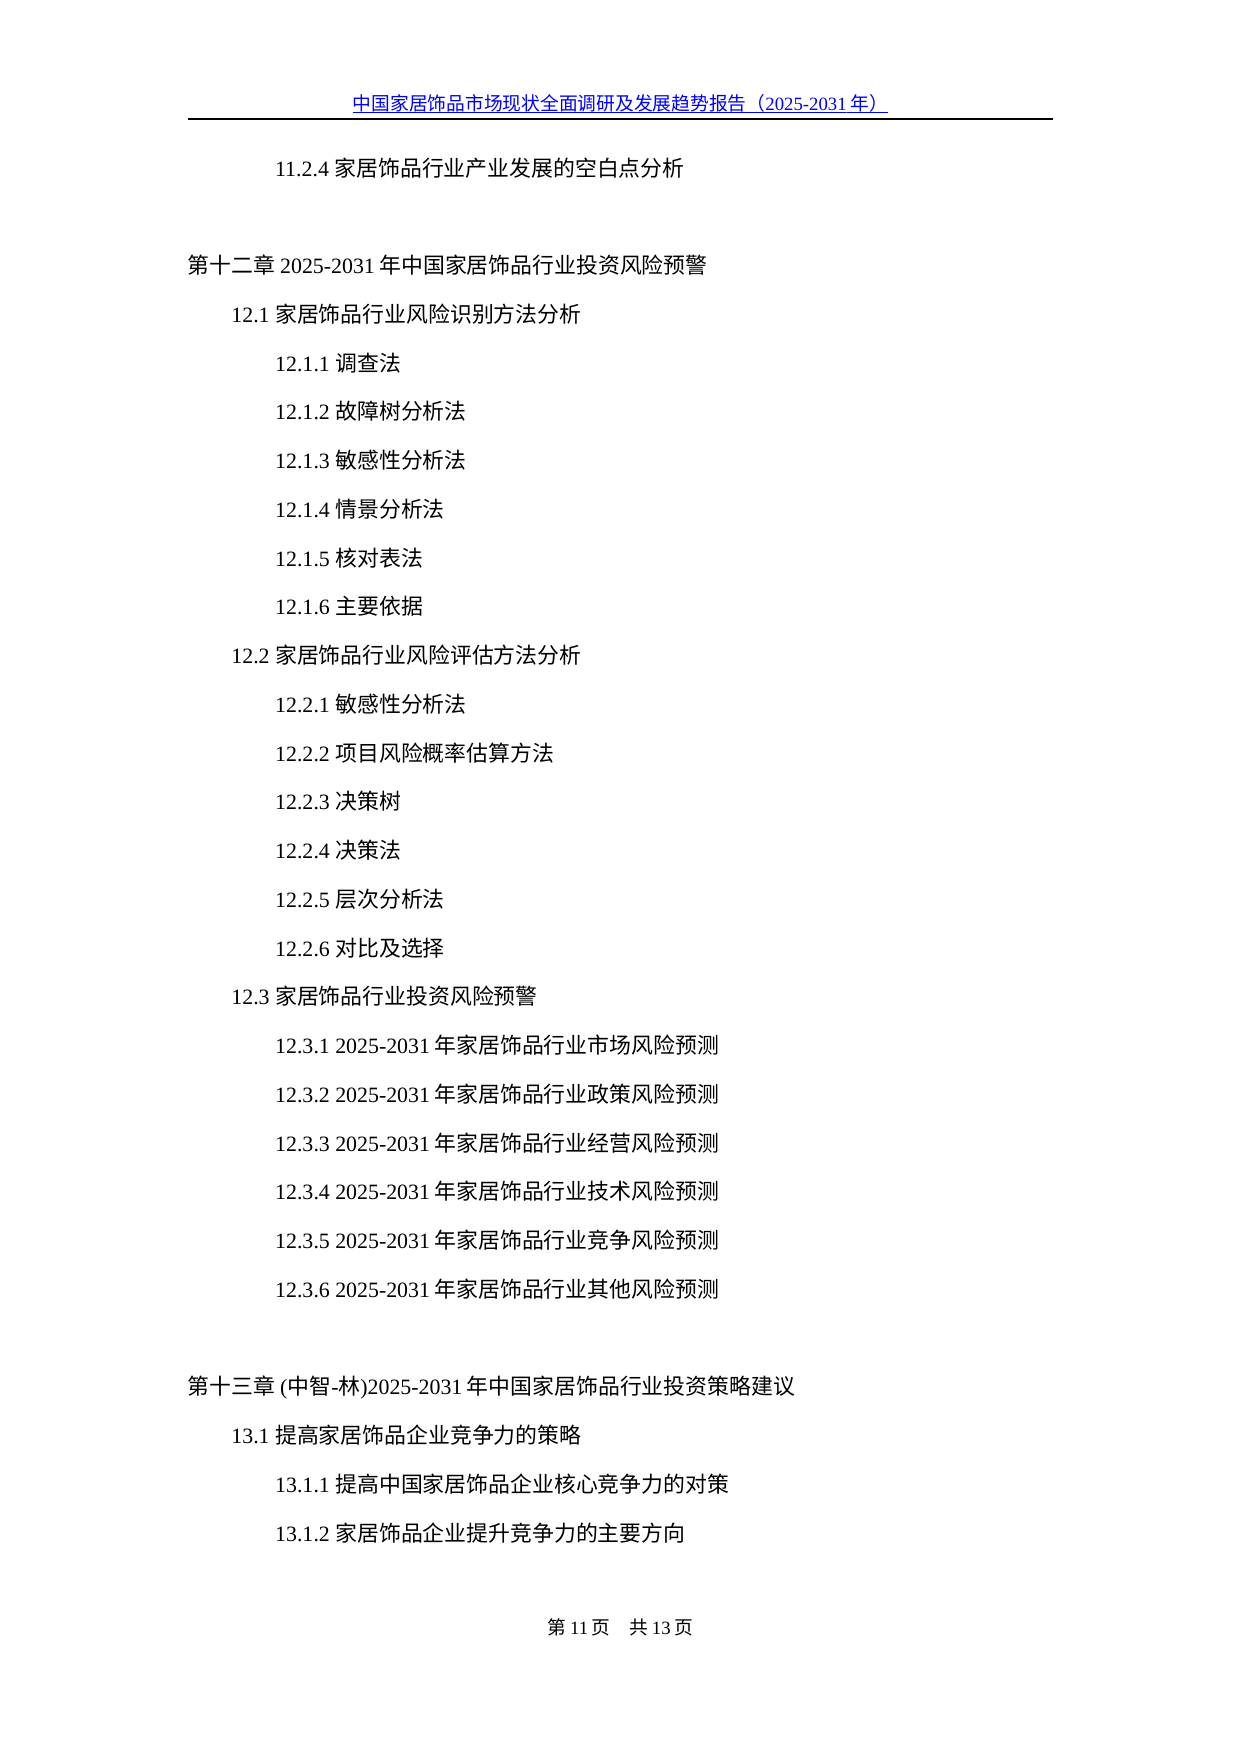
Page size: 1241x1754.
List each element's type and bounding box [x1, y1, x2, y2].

text [187, 150, 1053, 1548]
